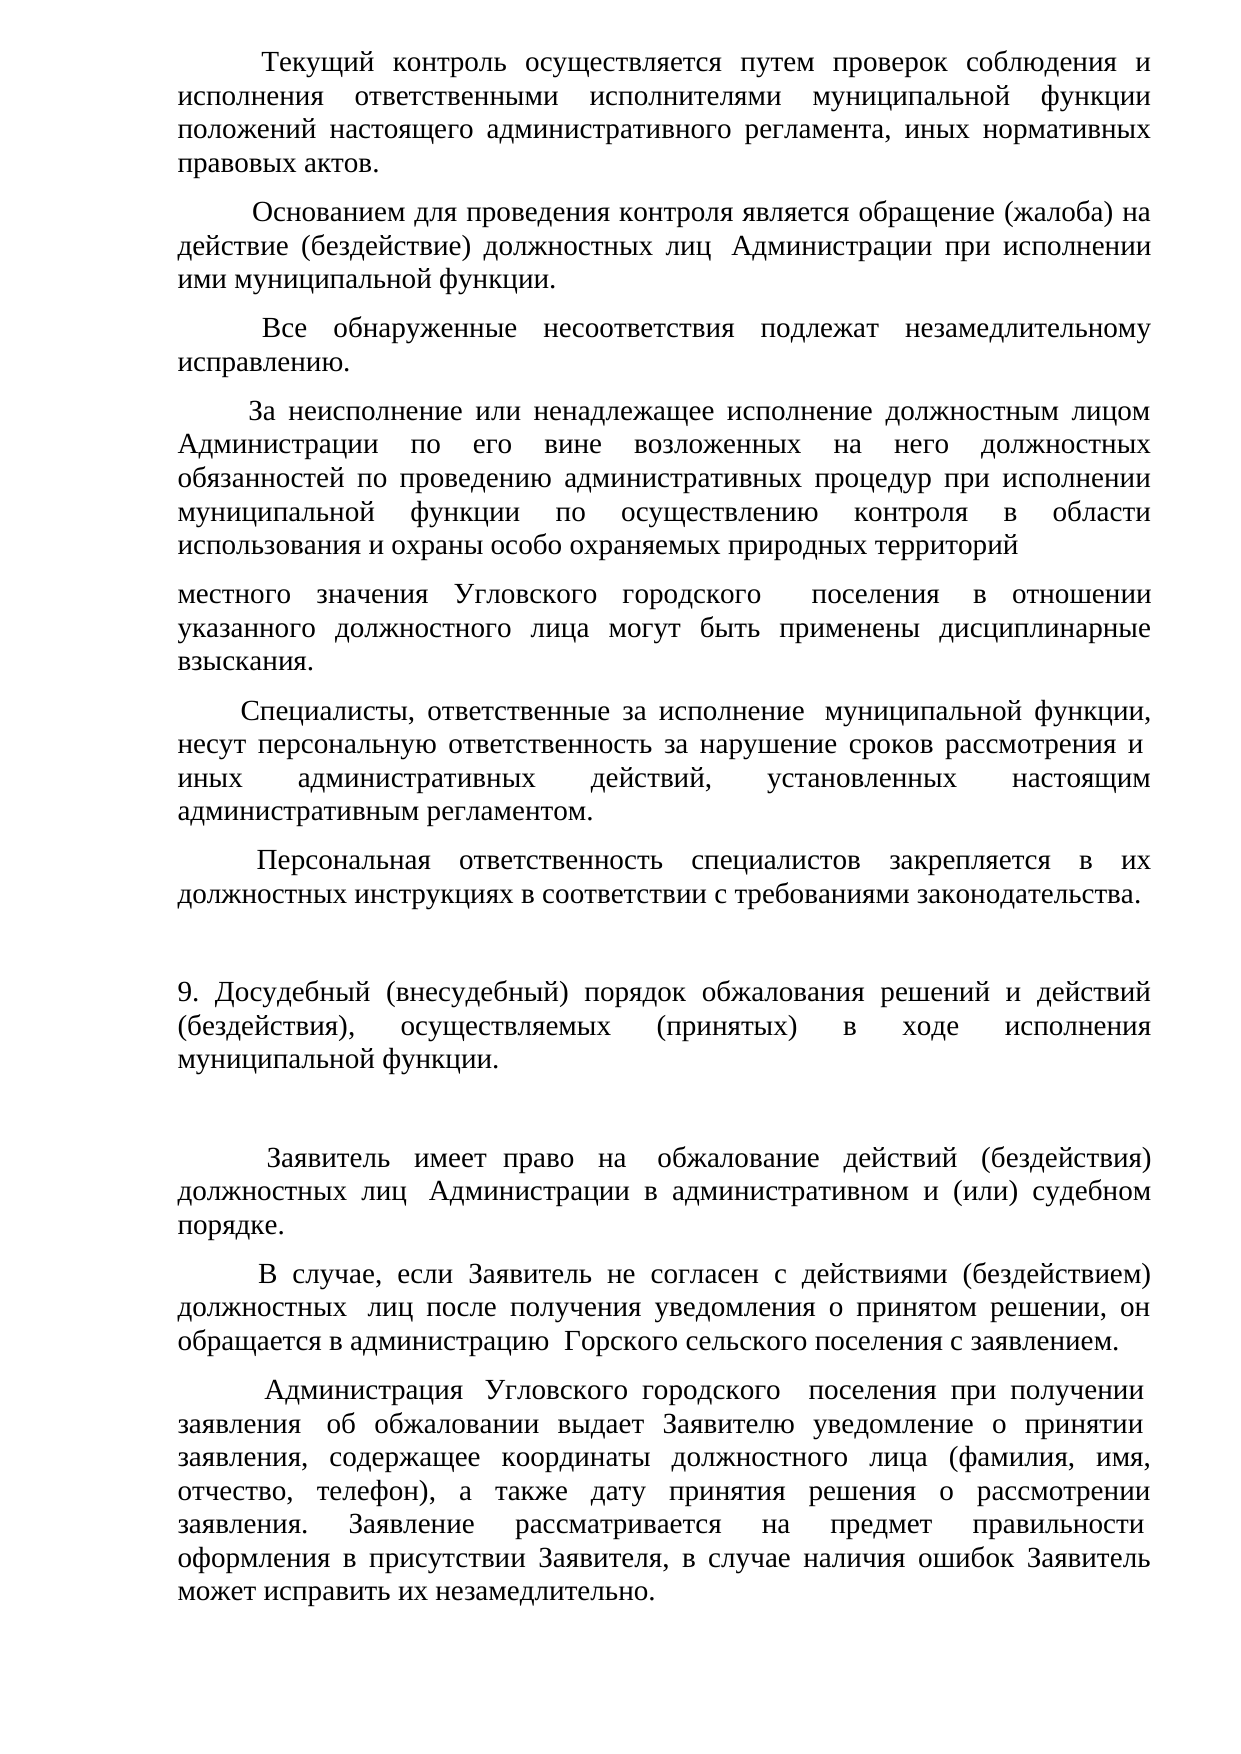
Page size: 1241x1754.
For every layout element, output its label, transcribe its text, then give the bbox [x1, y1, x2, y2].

text Администрация Угловского городского поселения при получении заявления об обжаловании выдает Заявителю уведомление о принятии заявления, содержащее координаты должностного лица (фамилия, имя, отчество, телефон), а также дату принятия решения о рассмотрении заявления. Заявление рассматривается на предмет правильности оформления в присутствии Заявителя, в случае наличия ошибок Заявитель может исправить их незамедлительно. [177, 1372, 1152, 1607]
text местного значения Угловского городского поселения в отношении указанного должностного лица могут быть применены дисциплинарные взыскания. [177, 576, 1152, 677]
text Заявитель имеет право на обжалование действий (бездействия) должностных лиц Администрации в административном и (или) судебном порядке. [177, 1140, 1152, 1240]
text За неисполнение или ненадлежащее исполнение должностным лицом Администрации по его вине возложенных на него должностных обязанностей по проведению административных процедур при исполнении муниципальной функции по осуществлению контроля в области использования и охраны особо охраняемых природных территорий [177, 393, 1152, 561]
text Основанием для проведения контроля является обращение (жалоба) на действие (бездействие) должностных лиц Администрации при исполнении ими муниципальной функции. [177, 194, 1152, 295]
text Специалисты, ответственные за исполнение муниципальной функции, несут персональную ответственность за нарушение сроков рассмотрения и иных административных действий, установленных настоящим административным регламентом. [177, 693, 1152, 827]
text Текущий контроль осуществляется путем проверок соблюдения и исполнения ответственными исполнителями муниципальной функции положений настоящего административного регламента, иных нормативных правовых актов. [177, 44, 1152, 178]
text В случае, если Заявитель не согласен с действиями (бездействием) должностных лиц после получения уведомления о принятом решении, он обращается в администрацию Горского сельского поселения с заявлением. [177, 1256, 1152, 1357]
text Все обнаруженные несоответствия подлежат незамедлительному исправлению. [177, 310, 1152, 377]
text 9. Досудебный (внесудебный) порядок обжалования решений и действий (бездействия), осуществляемых (принятых) в ходе исполнения муниципальной функции. [177, 974, 1152, 1075]
text Персональная ответственность специалистов закрепляется в их должностных инструкциях в соответствии с требованиями законодательства. [177, 842, 1152, 909]
